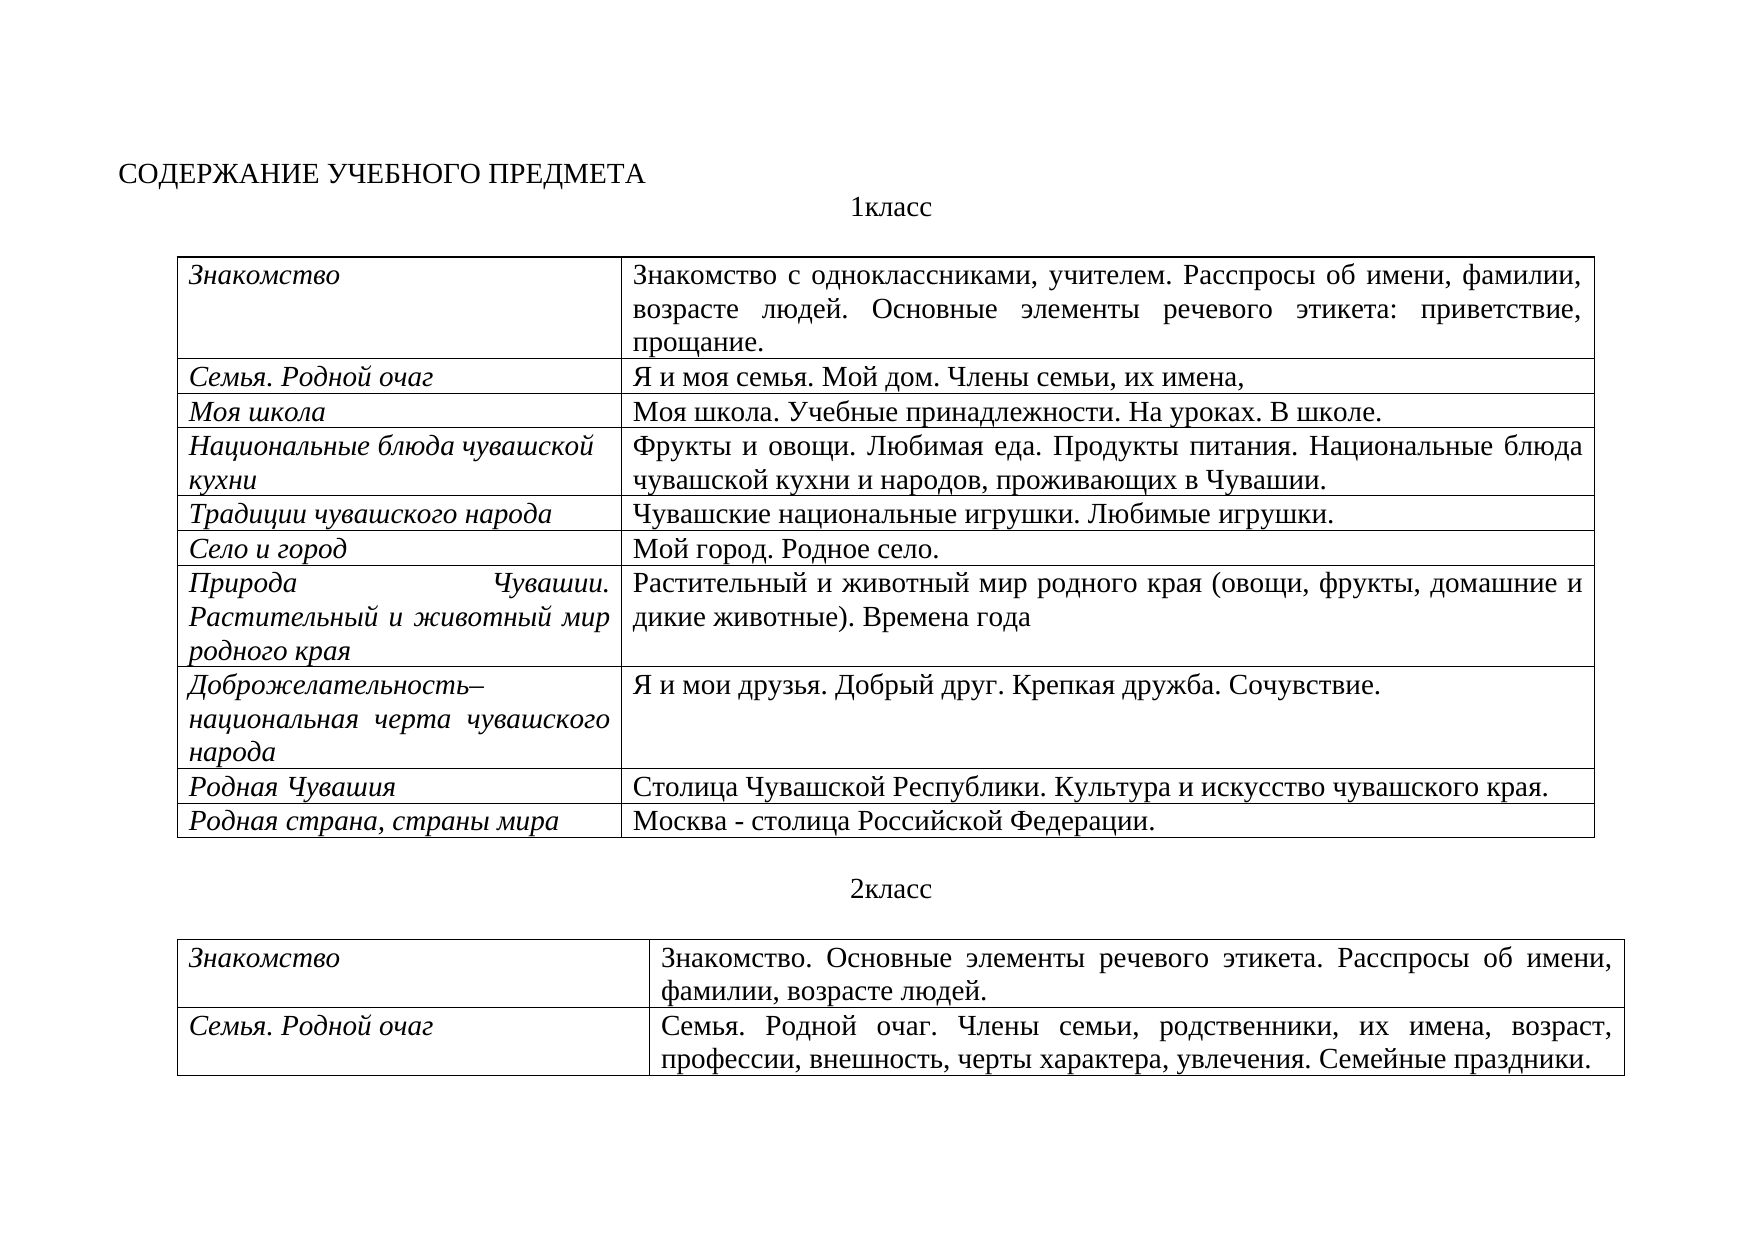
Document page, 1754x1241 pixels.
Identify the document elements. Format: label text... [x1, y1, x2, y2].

table_cell Мой город. Родное село. [622, 531, 1594, 564]
table_cell Родная Чувашия [178, 769, 621, 802]
table_cell Семья. Родной очаг. Члены семьи, родственники, их имена, возраст, профессии, внешность, черты характера, увлечения. Семейные праздники. [650, 1008, 1624, 1075]
table_cell Село и город [178, 531, 621, 564]
table_header Знакомство [178, 940, 649, 1007]
table_cell Доброжелательность–национальная черта чувашского народа [178, 667, 621, 768]
table_cell Чувашские национальные игрушки. Любимые игрушки. [622, 496, 1594, 530]
table_cell Фрукты и овощи. Любимая еда. Продукты питания. Национальные блюда чувашской кухни и народов, проживающих в Чувашии. [622, 428, 1594, 495]
text 1класс [148, 189, 1634, 223]
table_cell Семья. Родной очаг [178, 359, 621, 393]
table_header Знакомство с одноклассниками, учителем. Расспросы об имени, фамилии, возрасте людей. Основные элементы речевого этикета: приветствие, прощание. [622, 258, 1594, 358]
table_cell Семья. Родной очаг [178, 1008, 649, 1075]
table_cell Москва - столица Российской Федерации. [622, 804, 1594, 837]
table_cell Столица Чувашской Республики. Культура и искусство чувашского края. [622, 769, 1594, 802]
text СОДЕРЖАНИЕ УЧЕБНОГО ПРЕДМЕТА [118, 156, 1634, 189]
table_header Знакомство [178, 258, 621, 358]
text 2класс [148, 872, 1634, 905]
table_cell Моя школа [178, 394, 621, 427]
table_cell Растительный и животный мир родного края (овощи, фрукты, домашние и дикие животные). Времена года [622, 566, 1594, 666]
table_cell Традиции чувашского народа [178, 496, 621, 530]
table_cell Природа Чувашии. Растительный и животный мир родного края [178, 566, 621, 666]
table_cell Родная страна, страны мира [178, 804, 621, 837]
table_cell Национальные блюда чувашской кухни [178, 428, 621, 495]
table_cell Я и моя семья. Мой дом. Члены семьи, их имена, [622, 359, 1594, 393]
table_cell Я и мои друзья. Добрый друг. Крепкая дружба. Сочувствие. [622, 667, 1594, 768]
table_cell Моя школа. Учебные принадлежности. На уроках. В школе. [622, 394, 1594, 427]
table_header Знакомство. Основные элементы речевого этикета. Расспросы об имени, фамилии, возрасте людей. [650, 940, 1624, 1007]
